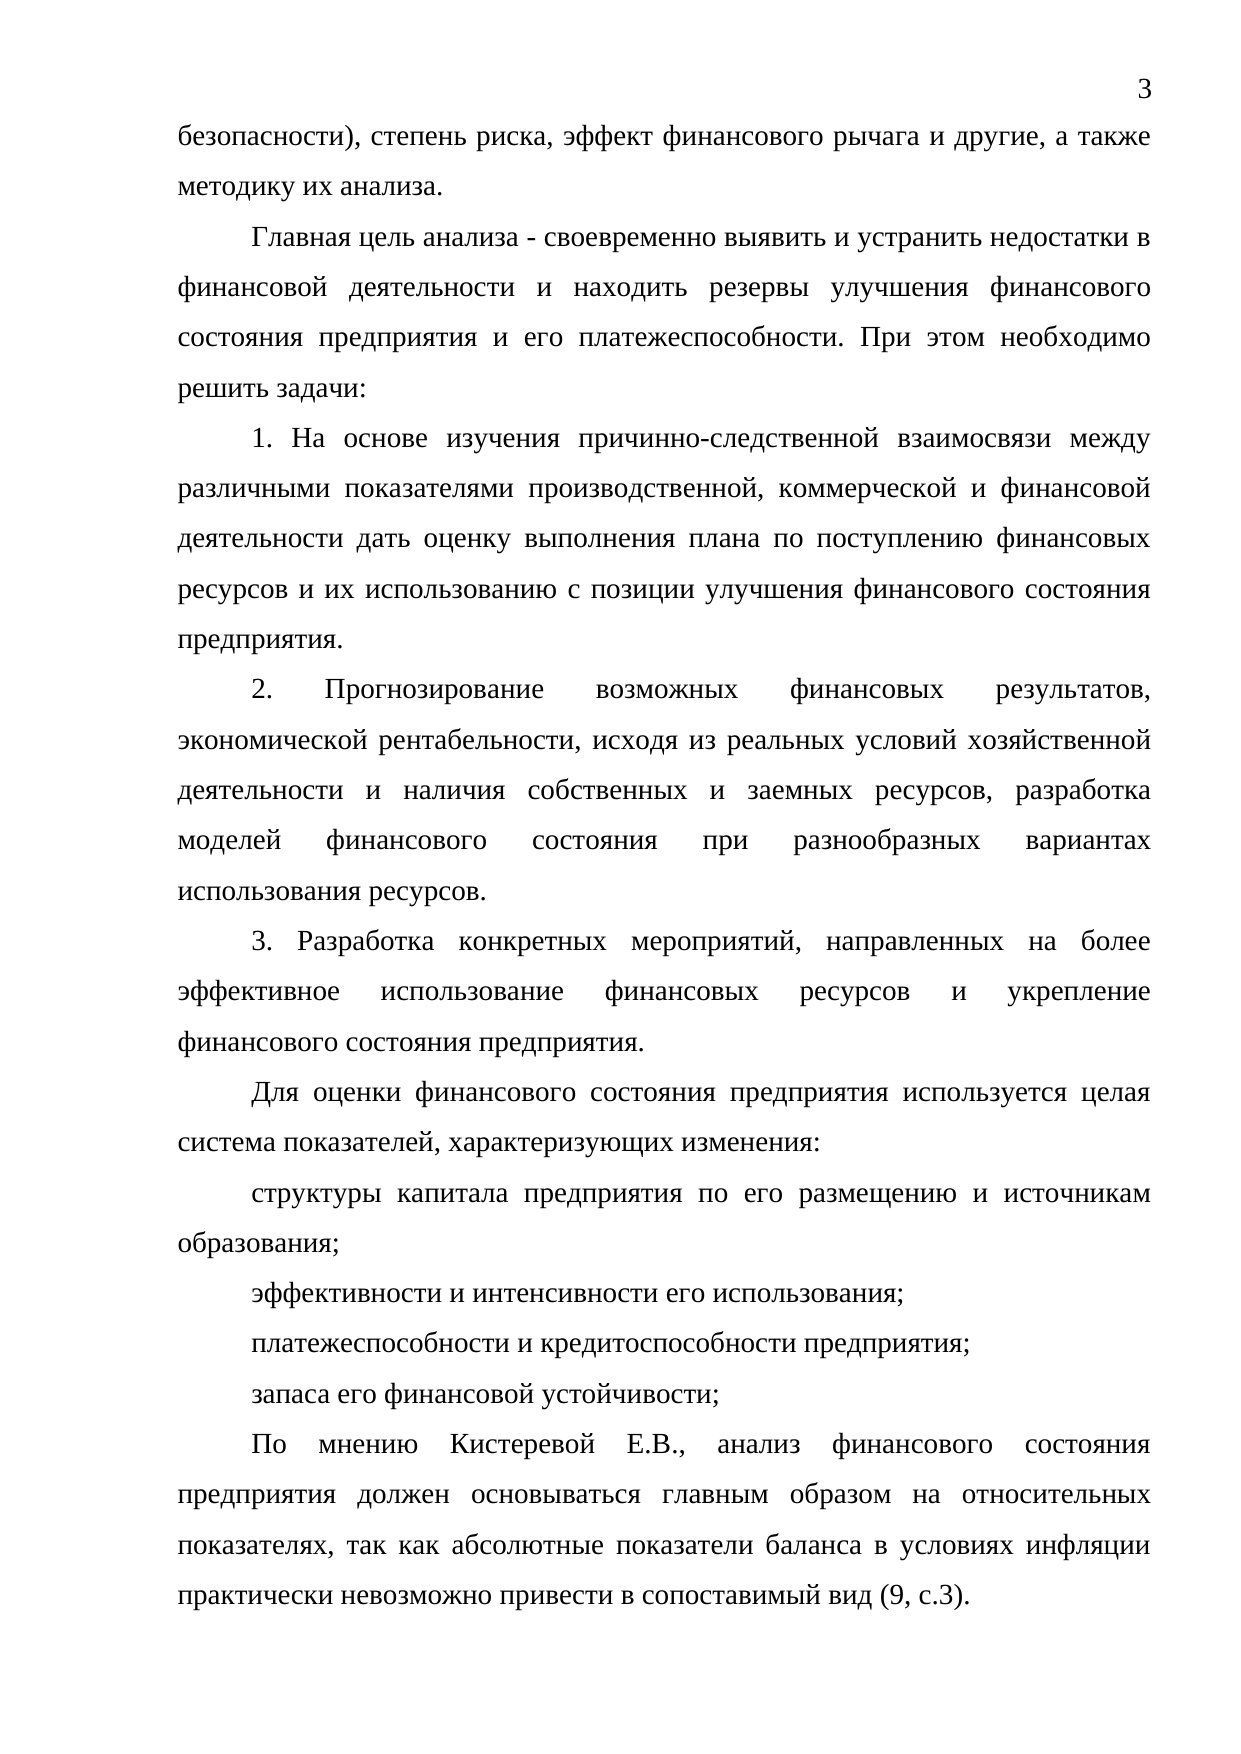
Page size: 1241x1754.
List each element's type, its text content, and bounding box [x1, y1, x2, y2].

text По мнению Кистеревой Е.В., анализ финансового состояния предприятия должен основываться главным образом на относительных показателях, так как абсолютные показатели баланса в условиях инфляции практически невозможно привести в сопоставимый вид (9, с.3). [177, 1426, 1152, 1611]
text 1. На основе изучения причинно-следственной взаимосвязи между различными показателями производственной, коммерческой и финансовой деятельности дать оценку выполнения плана по поступлению финансовых ресурсов и их использованию с позиции улучшения финансового состояния предприятия. [177, 420, 1152, 655]
text Главная цель анализа - своевременно выявить и устранить недостатки в финансовой деятельности и находить резервы улучшения финансового состояния предприятия и его платежеспособности. При этом необходимо решить задачи: [177, 219, 1152, 403]
text Для оценки финансового состояния предприятия используется целая система показателей, характеризующих изменения: [177, 1074, 1152, 1158]
text платежеспособности и кредитоспособности предприятия; [177, 1326, 1152, 1359]
text структуры капитала предприятия по его размещению и источникам образования; [177, 1175, 1152, 1258]
text 3. Разработка конкретных мероприятий, направленных на более эффективное использование финансовых ресурсов и укрепление финансового состояния предприятия. [177, 923, 1152, 1057]
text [177, 118, 1152, 202]
text запаса его финансовой устойчивости; [177, 1376, 1152, 1409]
text 2. Прогнозирование возможных финансовых результатов, экономической рентабельности, исходя из реальных условий хозяйственной деятельности и наличия собственных и заемных ресурсов, разработка моделей финансового состояния при разнообразных вариантах использования ресурсов. [177, 672, 1152, 906]
text эффективности и интенсивности его использования; [177, 1275, 1152, 1309]
